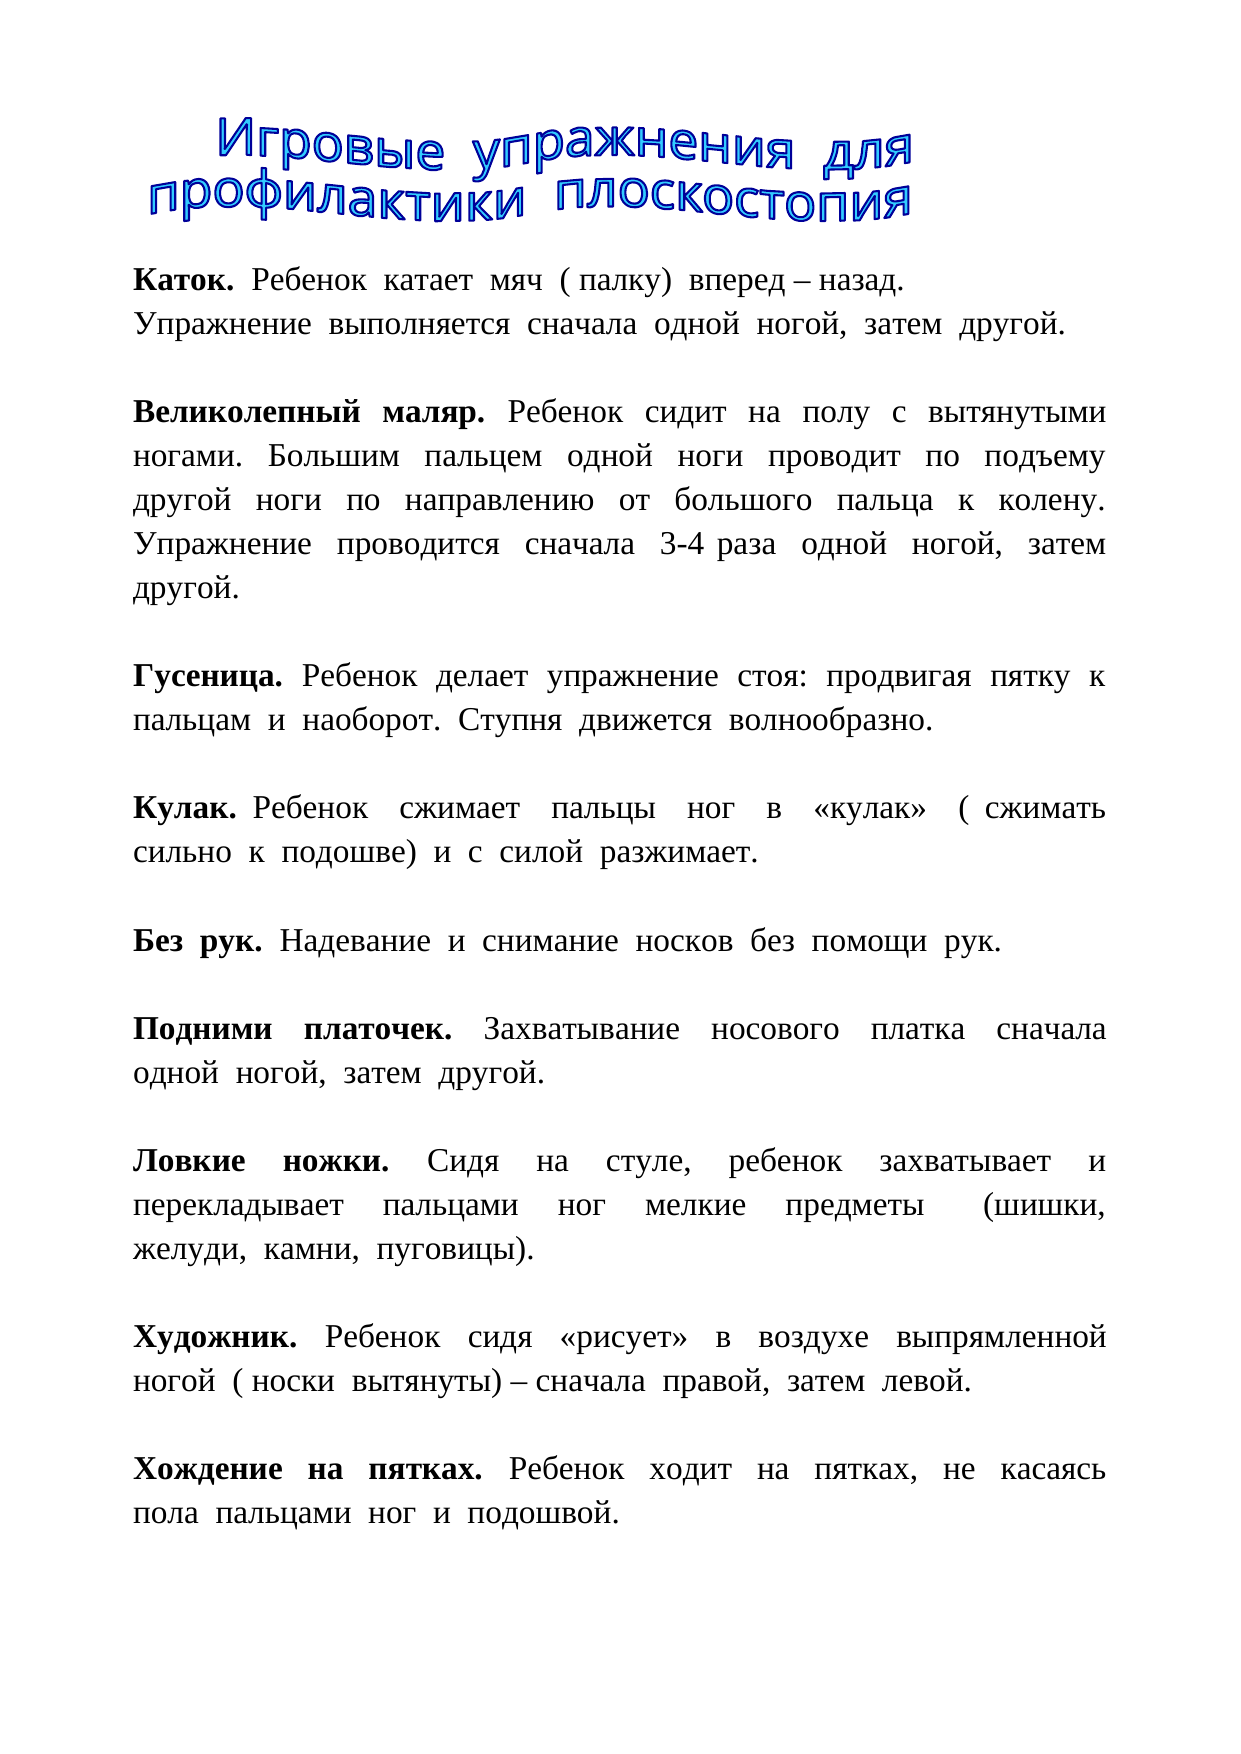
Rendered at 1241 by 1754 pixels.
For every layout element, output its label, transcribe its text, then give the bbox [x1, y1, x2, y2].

text Гусеница. Ребенок делает упражнение стоя: продвигая пятку к пальцам и наоборот. Ступня движется волнообразно. [133, 656, 1107, 738]
text Упражнение выполняется сначала одной ногой, затем другой. [133, 303, 1107, 341]
text Художник. Ребенок сидя «рисует» в воздухе выпрямленной ногой ( носки вытянуты) – сначала правой, затем левой. [133, 1316, 1107, 1399]
text Подними платочек. Захватывание носового платка сначала одной ногой, затем другой. [133, 1008, 1107, 1090]
text Ловкие ножки. Сидя на стуле, ребенок захватывает и перекладывает пальцами ног мелкие предметы (шишки, желуди, камни, пуговицы). [133, 1140, 1107, 1267]
text Великолепный маляр. Ребенок сидит на полу с вытянутыми ногами. Большим пальцем одной ноги проводит по подъему другой ноги по направлению от большого пальца к колену. Упражнение проводится сначала 3-4 раза одной ногой, затем другой. [133, 391, 1107, 606]
text Без рук. Надевание и снимание носков без помощи рук. [133, 920, 1107, 958]
text Хождение на пятках. Ребенок ходит на пятках, не касаясь пола пальцами ног и подошвой. [133, 1449, 1107, 1531]
text Кулак. Ребенок сжимает пальцы ног в «кулак» ( сжимать сильно к подошве) и с силой разжимает. [133, 788, 1107, 870]
text Каток. Ребенок катает мяч ( палку) вперед – назад. [133, 259, 1107, 297]
